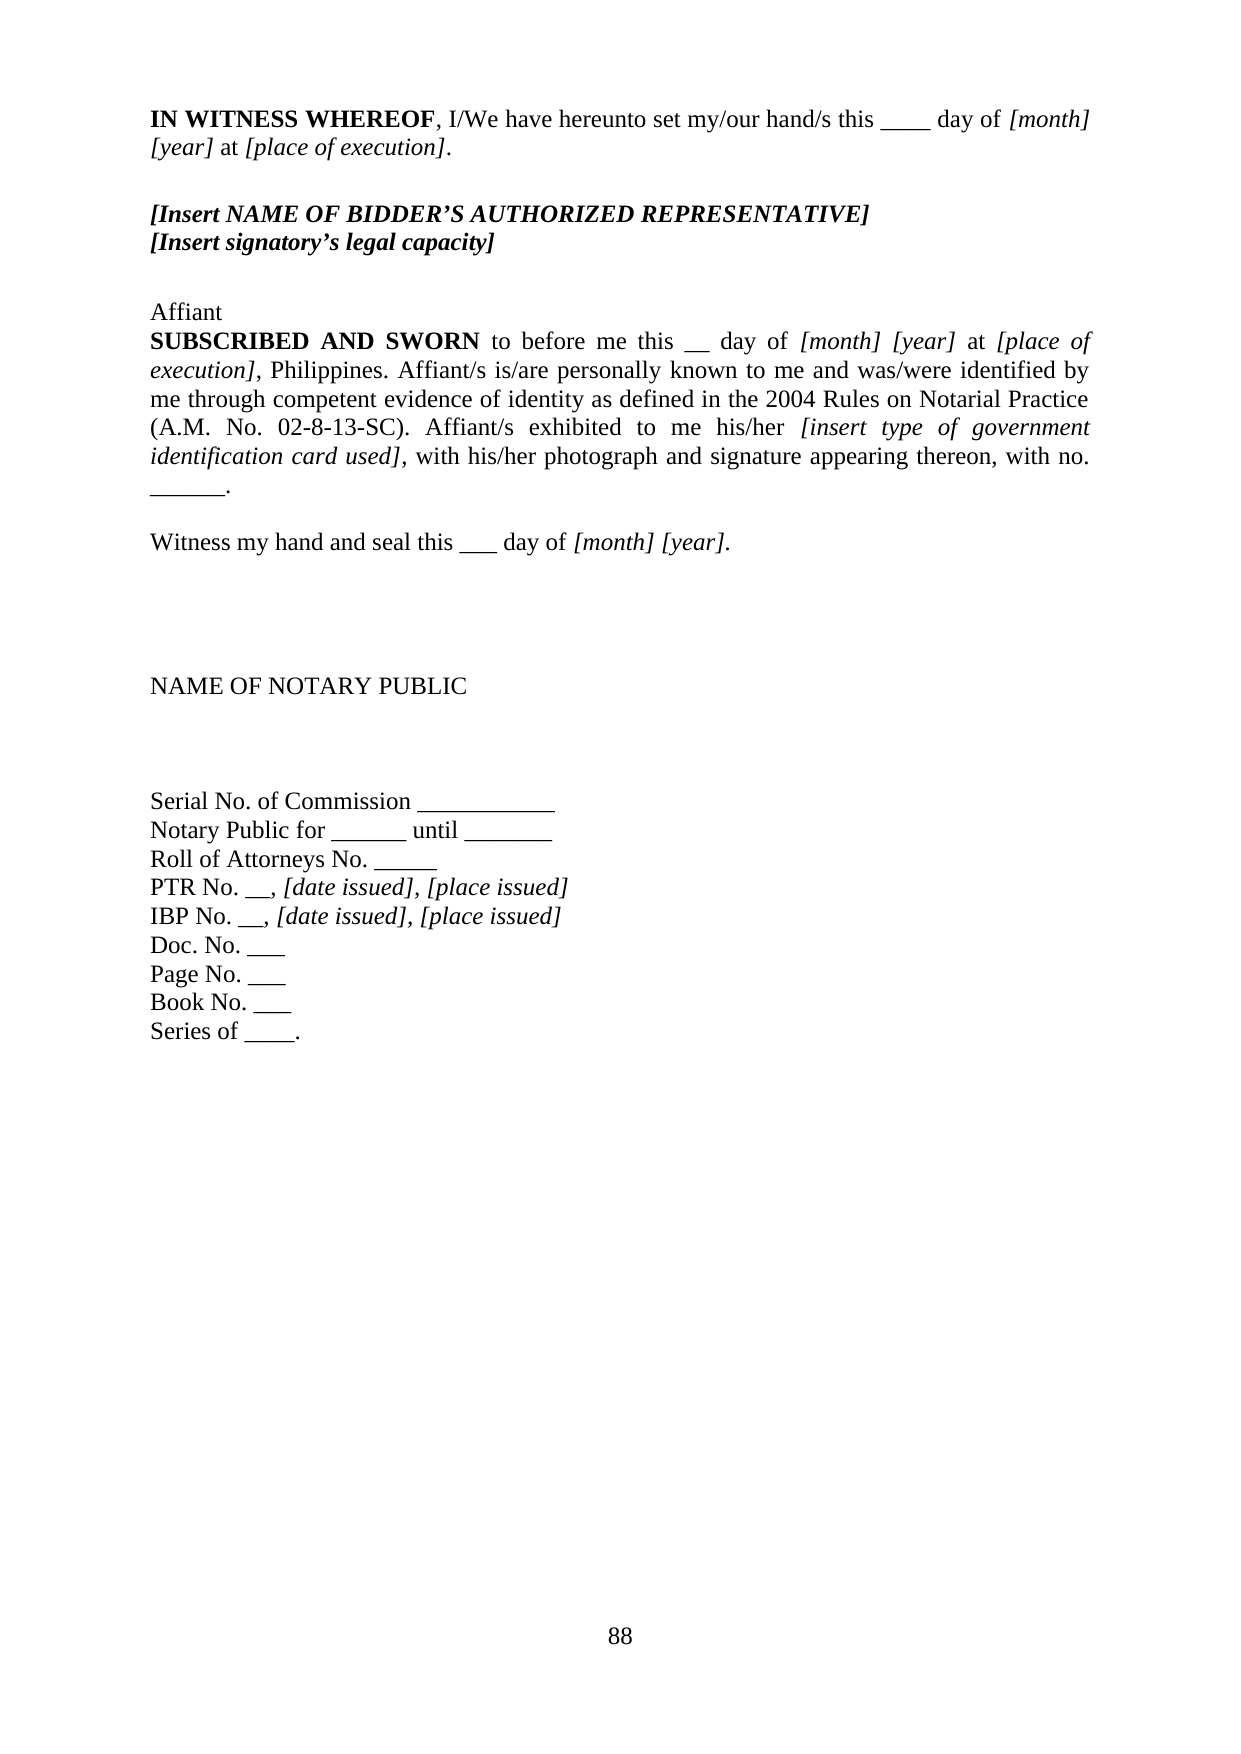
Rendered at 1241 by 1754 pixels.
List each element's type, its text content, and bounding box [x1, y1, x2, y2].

text IN WITNESS WHEREOF, I/We have hereunto set my/our hand/s this ____ day of [month] [year] at [place of execution]. [150, 104, 1090, 161]
text Page No. ___ [150, 959, 1090, 987]
text PTR No. __, [date issued], [place issued] [150, 872, 1090, 901]
text Doc. No. ___ [150, 930, 1090, 959]
text [Insert NAME OF BIDDER’S AUTHORIZED REPRESENTATIVE] [150, 199, 1090, 227]
text Roll of Attorneys No. _____ [150, 844, 1090, 872]
text Serial No. of Commission ___________ [150, 786, 1090, 815]
text IBP No. __, [date issued], [place issued] [150, 901, 1090, 930]
text Book No. ___ [150, 987, 1090, 1016]
text Affiant [150, 297, 1090, 326]
text Witness my hand and seal this ___ day of [month] [year]. [150, 527, 1090, 556]
text SUBSCRIBED AND SWORN to before me this __ day of [month] [year] at [place of execution], Philippines. Affiant/s is/are personally known to me and was/were identified by me through competent evidence of identity as defined in the 2004 Rules on Notarial Practice (A.M. No. 02-8-13-SC). Affiant/s exhibited to me his/her [insert type of government identification card used], with his/her photograph and signature appearing thereon, with no. ______. [150, 326, 1090, 499]
text NAME OF NOTARY PUBLIC [150, 671, 1090, 700]
text [Insert signatory’s legal capacity] [150, 227, 1090, 256]
text Notary Public for ______ until _______ [150, 815, 1090, 844]
text Series of ____. [150, 1016, 1090, 1045]
